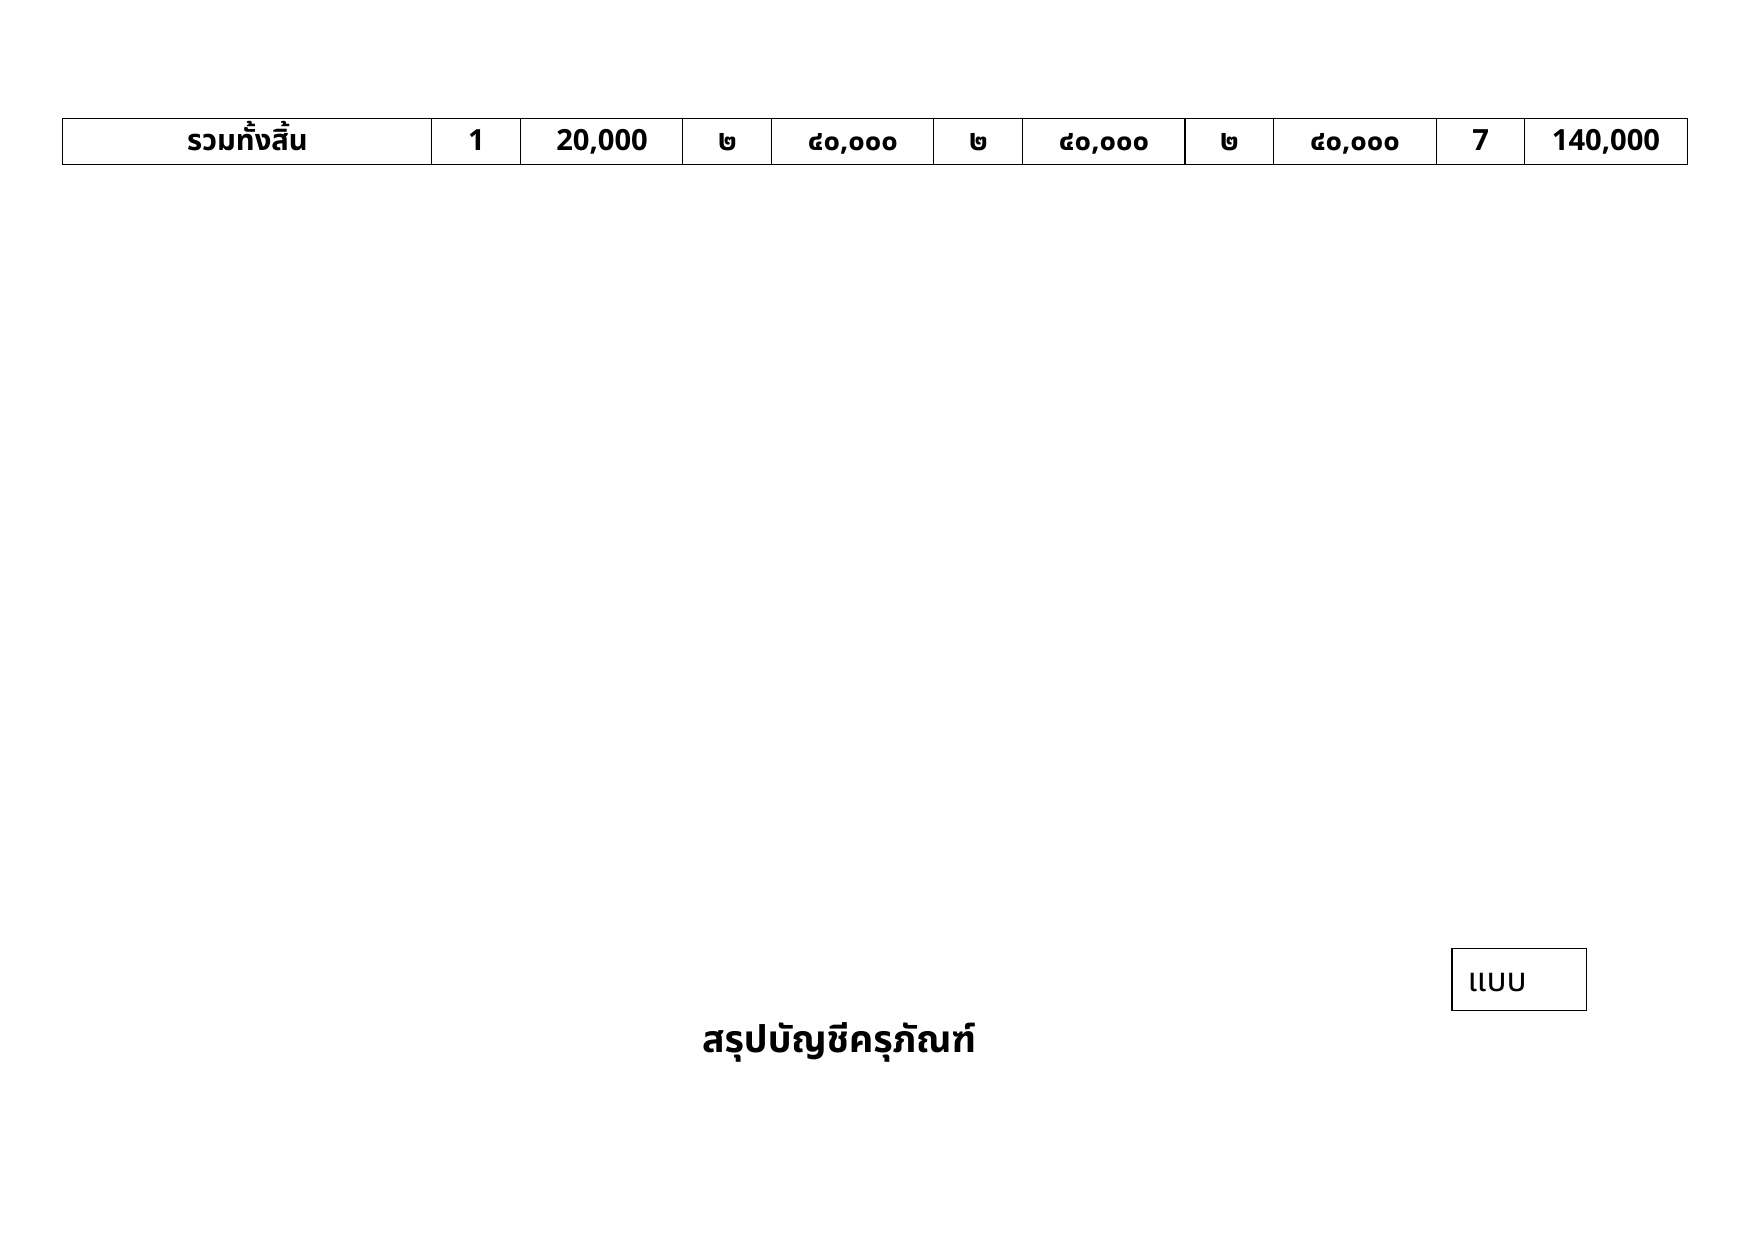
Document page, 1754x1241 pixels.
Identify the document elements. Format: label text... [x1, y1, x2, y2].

table_cell 20,000 [521, 119, 682, 163]
table_cell ๒ [683, 119, 771, 163]
table_cell 1 [432, 119, 520, 163]
table_cell ๒ [1186, 119, 1273, 163]
table_cell 140,000 [1525, 119, 1687, 163]
table_cell ๒ [934, 119, 1022, 163]
table_cell ๔๐,๐๐๐ [772, 119, 933, 163]
text สรุปบัญชีครุภัณฑ์ [74, 1012, 1604, 1069]
table_cell ๔๐,๐๐๐ [1274, 119, 1436, 163]
table_cell ๔๐,๐๐๐ [1023, 119, 1184, 163]
table_cell 7 [1437, 119, 1524, 163]
table_cell รวมทั้งสิ้น [63, 119, 431, 163]
